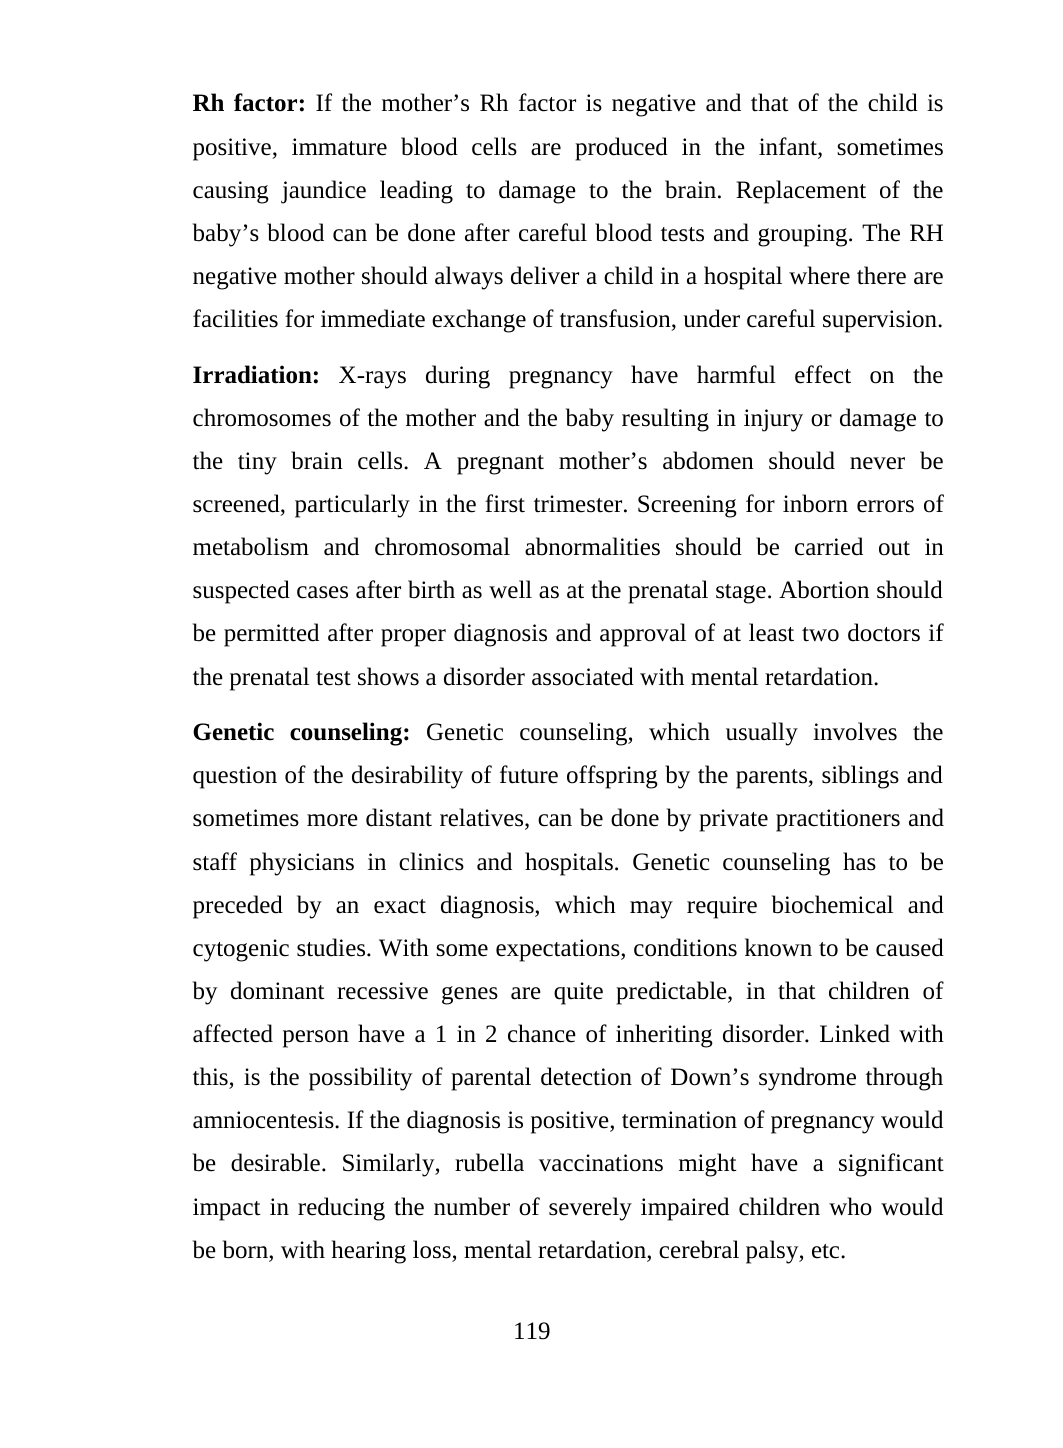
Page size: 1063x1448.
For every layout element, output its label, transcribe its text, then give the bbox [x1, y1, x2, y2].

text Rh factor: If the mother’s Rh factor is negative and that of the child is positive, immature blood cells are produced in the infant, sometimes causing jaundice leading to damage to the brain. Replacement of the baby’s blood can be done after careful blood tests and grouping. The RH negative mother should always deliver a child in a hospital where there are facilities for immediate exchange of transfusion, under careful supervision. [192, 88, 944, 333]
text Irradiation: X-rays during pregnancy have harmful effect on the chromosomes of the mother and the baby resulting in injury or damage to the tiny brain cells. A pregnant mother’s abdomen should never be screened, particularly in the first trimester. Screening for inborn errors of metabolism and chromosomal abnormalities should be carried out in suspected cases after birth as well as at the prenatal stage. Abortion should be permitted after proper diagnosis and approval of at least two doctors if the prenatal test shows a disorder associated with mental retardation. [192, 360, 944, 690]
text Genetic counseling: Genetic counseling, which usually involves the question of the desirability of future offspring by the parents, siblings and sometimes more distant relatives, can be done by private practitioners and staff physicians in clinics and hospitals. Genetic counseling has to be preceded by an exact diagnosis, which may require biochemical and cytogenic studies. With some expectations, conditions known to be caused by dominant recessive genes are quite predictable, in that children of affected person have a 1 in 2 chance of inheriting disorder. Linked with this, is the possibility of parental detection of Down’s syndrome through amniocentesis. If the diagnosis is positive, termination of pregnancy would be desirable. Similarly, rubella vaccinations might have a significant impact in reducing the number of severely impaired children who would be born, with hearing loss, mental retardation, cerebral palsy, etc. [192, 717, 944, 1263]
